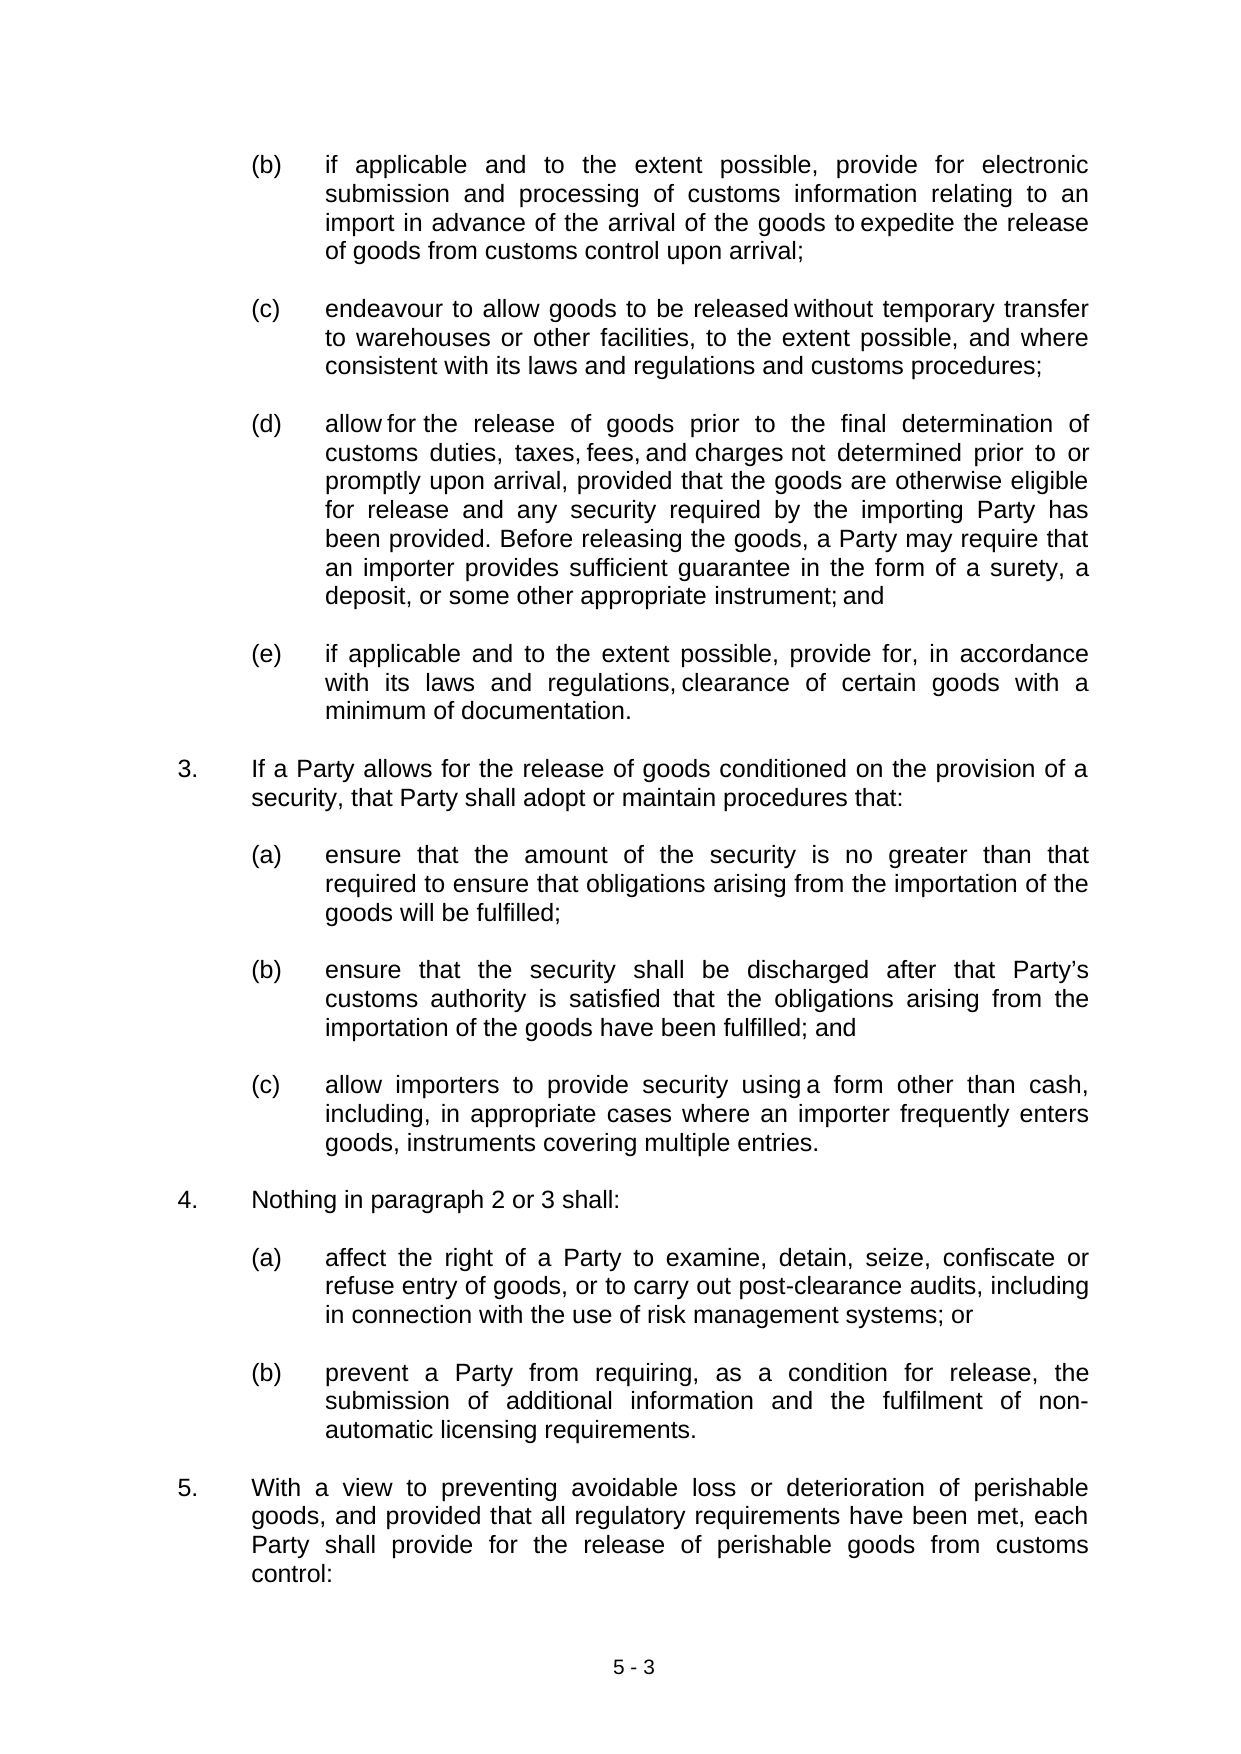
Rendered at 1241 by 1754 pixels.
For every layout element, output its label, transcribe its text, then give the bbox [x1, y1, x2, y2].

text (b) ensure that the security shall be discharged after that Party’s customs authority is satisfied that the obligations arising from the importation of the goods have been fulfilled; and [251, 955, 1090, 1041]
text 3. If a Party allows for the release of goods conditioned on the provision of a security, that Party shall adopt or maintain procedures that: [177, 754, 1090, 811]
text (c) endeavour to allow goods to be released without temporary transfer to warehouses or other facilities, to the extent possible, and where consistent with its laws and regulations and customs procedures; [251, 294, 1090, 380]
text (b) prevent a Party from requiring, as a condition for release, the submission of additional information and the fulfilment of non-automatic licensing requirements. [251, 1357, 1090, 1444]
text (b) if applicable and to the extent possible, provide for electronic submission and processing of customs information relating to an import in advance of the arrival of the goods to expedite the release of goods from customs control upon arrival; [251, 150, 1090, 265]
text (a) ensure that the amount of the security is no greater than that required to ensure that obligations arising from the importation of the goods will be fulfilled; [251, 840, 1090, 926]
text (e) if applicable and to the extent possible, provide for, in accordance with its laws and regulations, clearance of certain goods with a minimum of documentation. [251, 639, 1090, 725]
text 4. Nothing in paragraph 2 or 3 shall: [177, 1185, 1090, 1214]
text (d) allow for the release of goods prior to the final determination of customs duties, taxes, fees, and charges not determined prior to or promptly upon arrival, provided that the goods are otherwise eligible for release and any security required by the importing Party has been provided. Before releasing the goods, a Party may require that an importer provides sufficient guarantee in the form of a surety, a deposit, or some other appropriate instrument; and [251, 409, 1090, 610]
text 5. With a view to preventing avoidable loss or deterioration of perishable goods, and provided that all regulatory requirements have been met, each Party shall provide for the release of perishable goods from customs control: [177, 1472, 1090, 1587]
text (c) allow importers to provide security using a form other than cash, including, in appropriate cases where an importer frequently enters goods, instruments covering multiple entries. [251, 1070, 1090, 1156]
text (a) affect the right of a Party to examine, detain, seize, confiscate or refuse entry of goods, or to carry out post-clearance audits, including in connection with the use of risk management systems; or [251, 1242, 1090, 1329]
